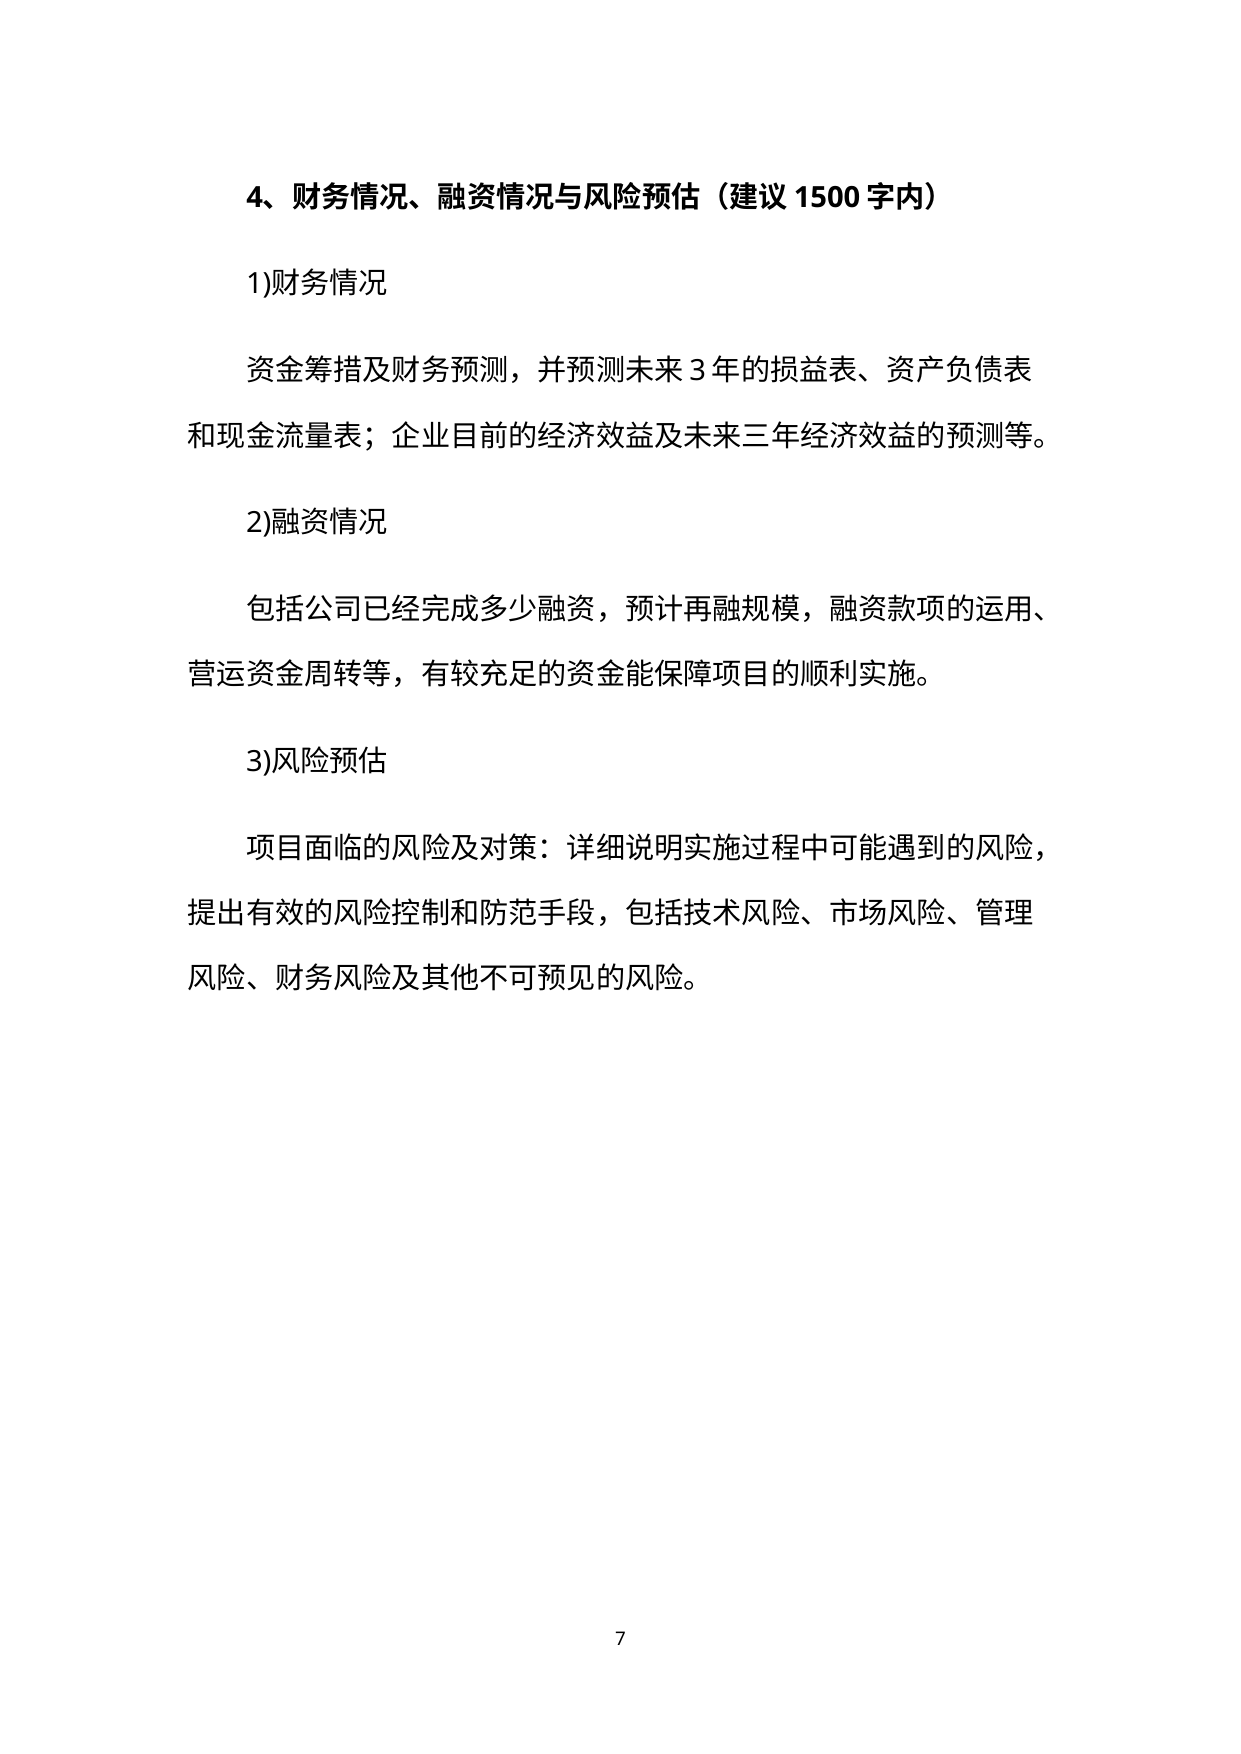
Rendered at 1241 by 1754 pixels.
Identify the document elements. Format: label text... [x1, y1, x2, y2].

text 2)融资情况 [187, 488, 1053, 553]
text 资金筹措及财务预测，并预测未来3年的损益表、资产负债表和现金流量表；企业目前的经济效益及未来三年经济效益的预测等。 [187, 336, 1053, 466]
text 4、财务情况、融资情况与风险预估（建议1500字内） [187, 162, 1053, 227]
text 包括公司已经完成多少融资，预计再融规模，融资款项的运用、营运资金周转等，有较充足的资金能保障项目的顺利实施。 [187, 574, 1053, 704]
text 3)风险预估 [187, 726, 1053, 791]
text 1)财务情况 [187, 249, 1053, 314]
text 项目面临的风险及对策：详细说明实施过程中可能遇到的风险，提出有效的风险控制和防范手段，包括技术风险、市场风险、管理风险、财务风险及其他不可预见的风险。 [187, 813, 1053, 1008]
